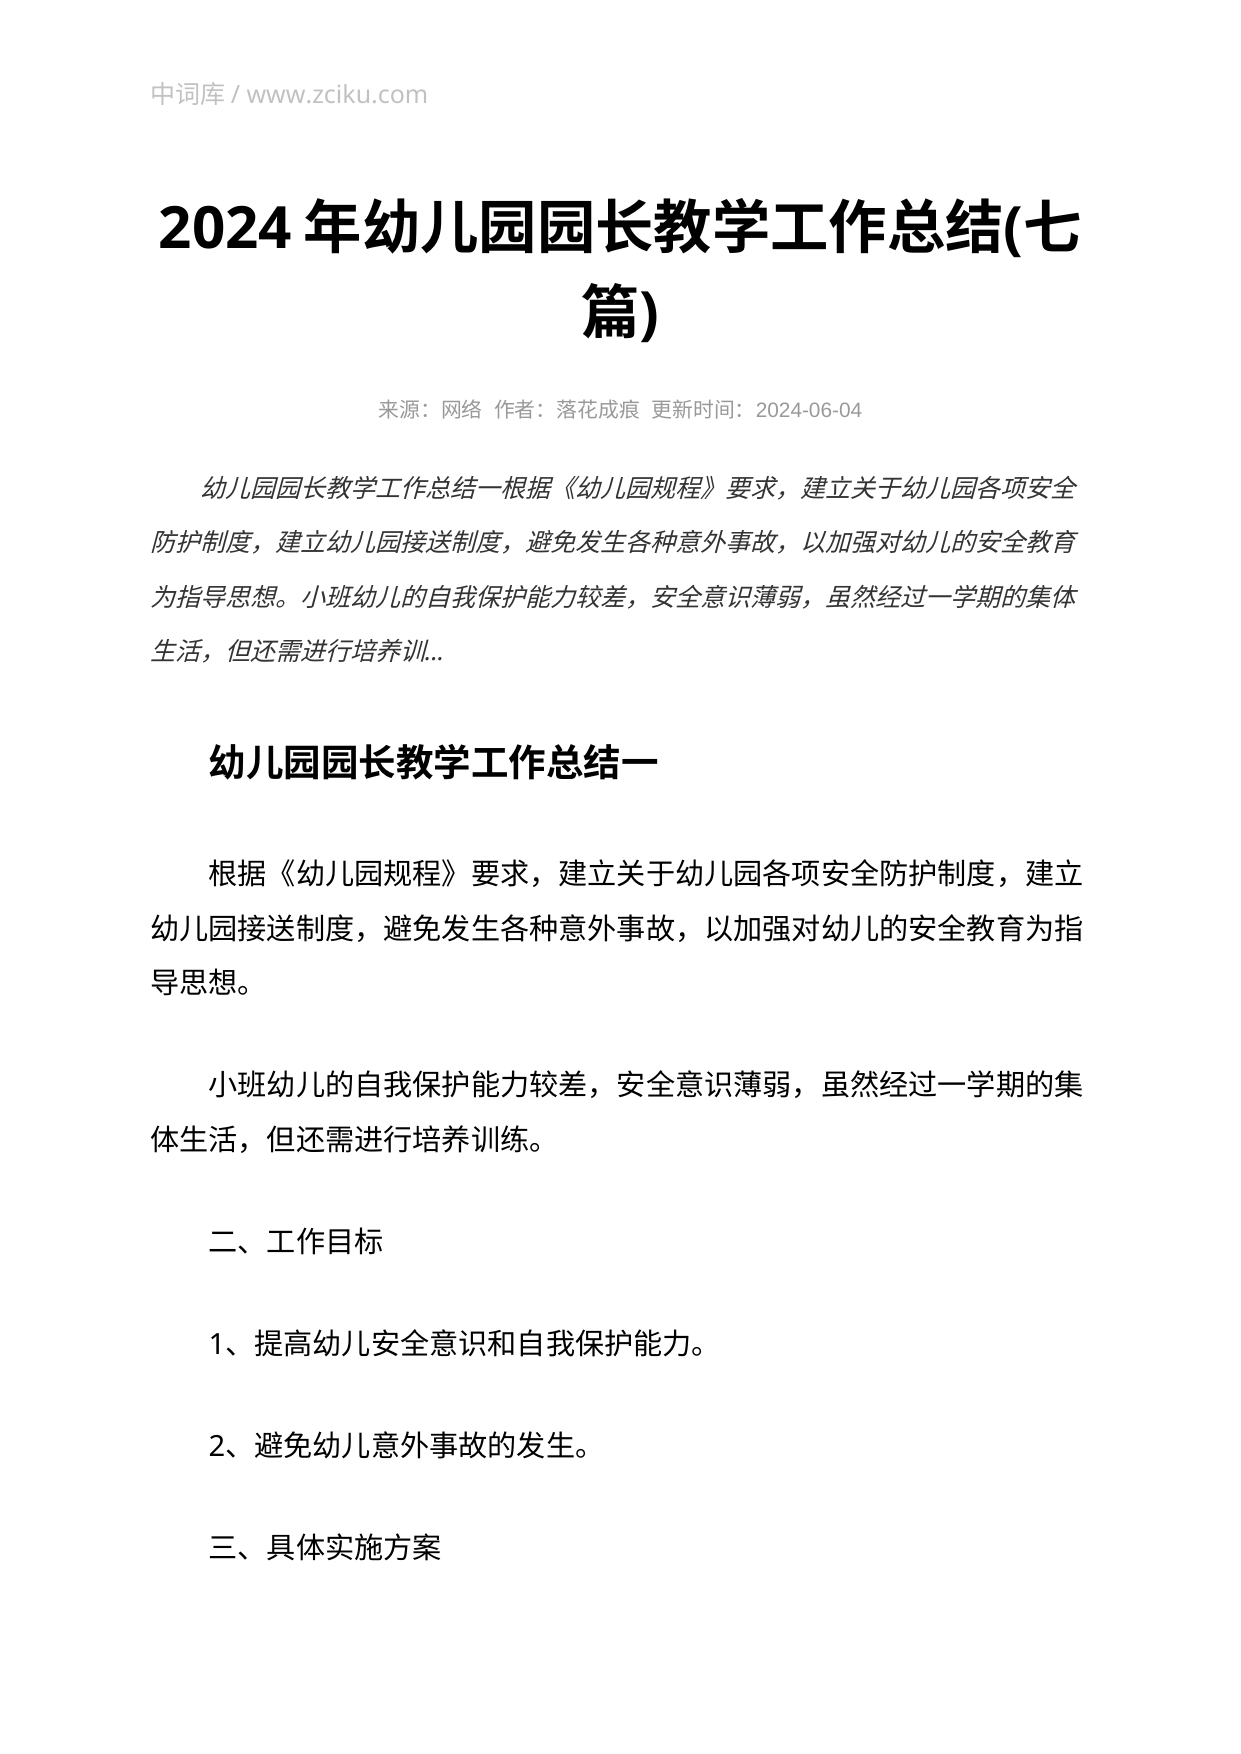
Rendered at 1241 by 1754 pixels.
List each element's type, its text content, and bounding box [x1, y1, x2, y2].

text 幼儿园园长教学工作总结一根据《幼儿园规程》要求，建立关于幼儿园各项安全防护制度，建立幼儿园接送制度，避免发生各种意外事故，以加强对幼儿的安全教育为指导思想。小班幼儿的自我保护能力较差，安全意识薄弱，虽然经过一学期的集体生活，但还需进行培养训... [150, 468, 1090, 668]
text 1、提高幼儿安全意识和自我保护能力。 [150, 1320, 1090, 1363]
text 来源：网络 作者：落花成痕 更新时间：2024-06-04 [150, 398, 1090, 422]
text 小班幼儿的自我保护能力较差，安全意识薄弱，虽然经过一学期的集体生活，但还需进行培养训练。 [150, 1062, 1090, 1159]
text 三、具体实施方案 [150, 1524, 1090, 1567]
text 幼儿园园长教学工作总结一 [150, 733, 1090, 787]
subtitle 2024年幼儿园园长教学工作总结(七篇) [150, 181, 1090, 351]
text 根据《幼儿园规程》要求，建立关于幼儿园各项安全防护制度，建立幼儿园接送制度，避免发生各种意外事故，以加强对幼儿的安全教育为指导思想。 [150, 850, 1090, 1002]
text 二、工作目标 [150, 1218, 1090, 1261]
text 2、避免幼儿意外事故的发生。 [150, 1422, 1090, 1465]
